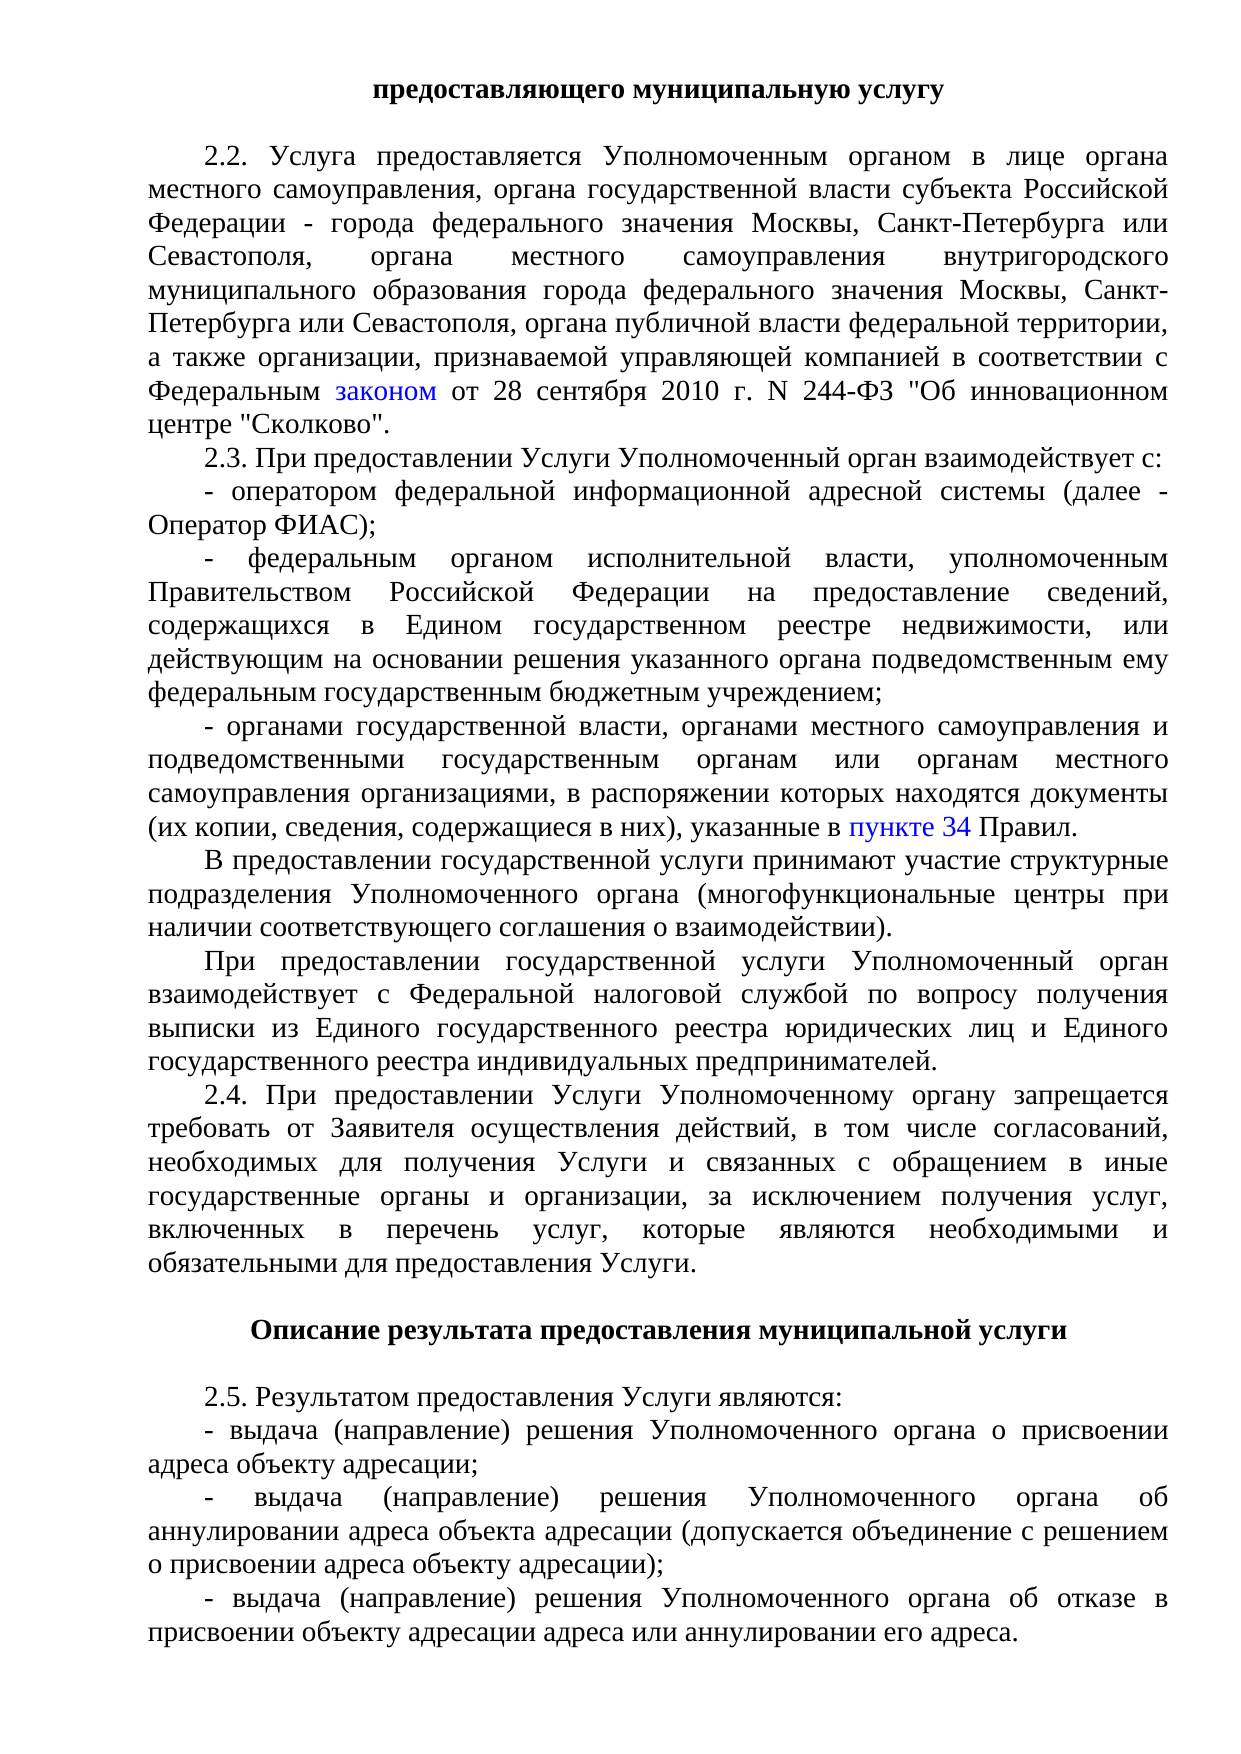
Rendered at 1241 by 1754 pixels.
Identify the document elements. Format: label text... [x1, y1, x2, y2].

text В предоставлении государственной услуги принимают участие структурные подразделения Уполномоченного органа (многофункциональные центры при наличии соответствующего соглашения о взаимодействии). [148, 842, 1169, 943]
text 2.2. Услуга предоставляется Уполномоченным органом в лице органа местного самоуправления, органа государственной власти субъекта Российской Федерации - города федерального значения Москвы, Санкт-Петербурга или Севастополя, органа местного самоуправления внутригородского муниципального образования города федерального значения Москвы, Санкт-Петербурга или Севастополя, органа публичной власти федеральной территории, а также организации, признаваемой управляющей компанией в соответствии с Федеральным законом от 28 сентября 2010 г. N 244-ФЗ "Об инновационном центре "Сколково". [148, 138, 1169, 440]
title Описание результата предоставления муниципальной услуги [148, 1312, 1169, 1345]
text - выдача (направление) решения Уполномоченного органа об отказе в присвоении объекту адресации адреса или аннулировании его адреса. [148, 1580, 1169, 1647]
text - оператором федеральной информационной адресной системы (далее - Оператор ФИАС); [148, 473, 1169, 540]
text - выдача (направление) решения Уполномоченного органа об аннулировании адреса объекта адресации (допускается объединение с решением о присвоении адреса объекту адресации); [148, 1479, 1169, 1580]
text - выдача (направление) решения Уполномоченного органа о присвоении адреса объекту адресации; [148, 1412, 1169, 1479]
text - органами государственной власти, органами местного самоуправления и подведомственными государственным органам или органам местного самоуправления организациями, в распоряжении которых находятся документы (их копии, сведения, содержащиеся в них), указанные в пункте 34 Правил. [148, 708, 1169, 842]
text 2.3. При предоставлении Услуги Уполномоченный орган взаимодействует с: [148, 440, 1169, 473]
title предоставляющего муниципальную услугу [148, 71, 1169, 104]
text 2.5. Результатом предоставления Услуги являются: [148, 1379, 1169, 1412]
text 2.4. При предоставлении Услуги Уполномоченному органу запрещается требовать от Заявителя осуществления действий, в том числе согласований, необходимых для получения Услуги и связанных с обращением в иные государственные органы и организации, за исключением получения услуг, включенных в перечень услуг, которые являются необходимыми и обязательными для предоставления Услуги. [148, 1077, 1169, 1278]
text При предоставлении государственной услуги Уполномоченный орган взаимодействует с Федеральной налоговой службой по вопросу получения выписки из Единого государственного реестра юридических лиц и Единого государственного реестра индивидуальных предпринимателей. [148, 943, 1169, 1077]
text - федеральным органом исполнительной власти, уполномоченным Правительством Российской Федерации на предоставление сведений, содержащихся в Едином государственном реестре недвижимости, или действующим на основании решения указанного органа подведомственным ему федеральным государственным бюджетным учреждением; [148, 540, 1169, 708]
